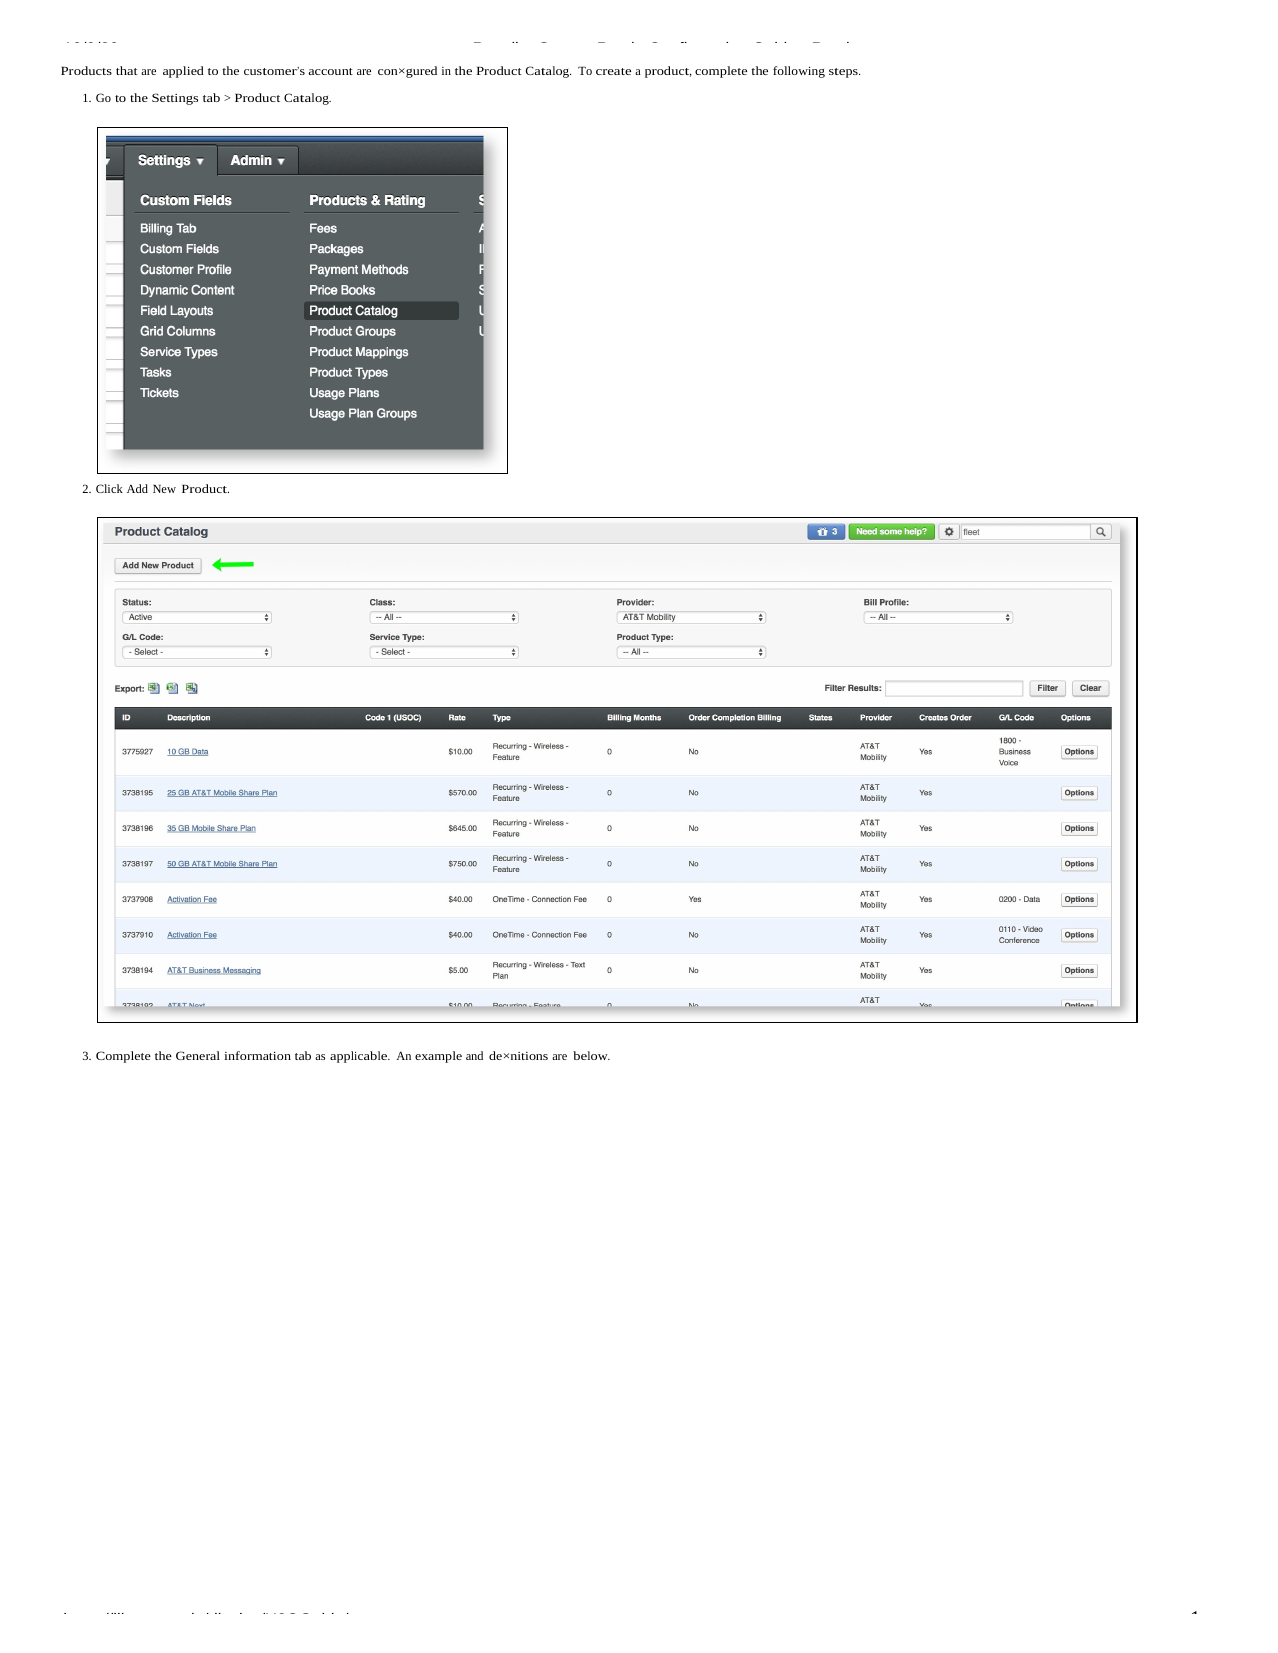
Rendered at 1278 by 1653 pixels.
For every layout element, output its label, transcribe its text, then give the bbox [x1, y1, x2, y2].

picture [98, 518, 1136, 1022]
text 3. Complete the General information tab as applicable. An example and de×nitions are below. [82, 1048, 1235, 1063]
text 2. Click Add New Product. [82, 482, 1235, 496]
picture [98, 128, 507, 473]
text Products that are applied to the customer’s account are con×gured in the Product Catalog. To create a product, complete the following steps. [60, 63, 1235, 78]
text 1. Go to the Settings tab > Product Catalog. [82, 91, 1235, 106]
